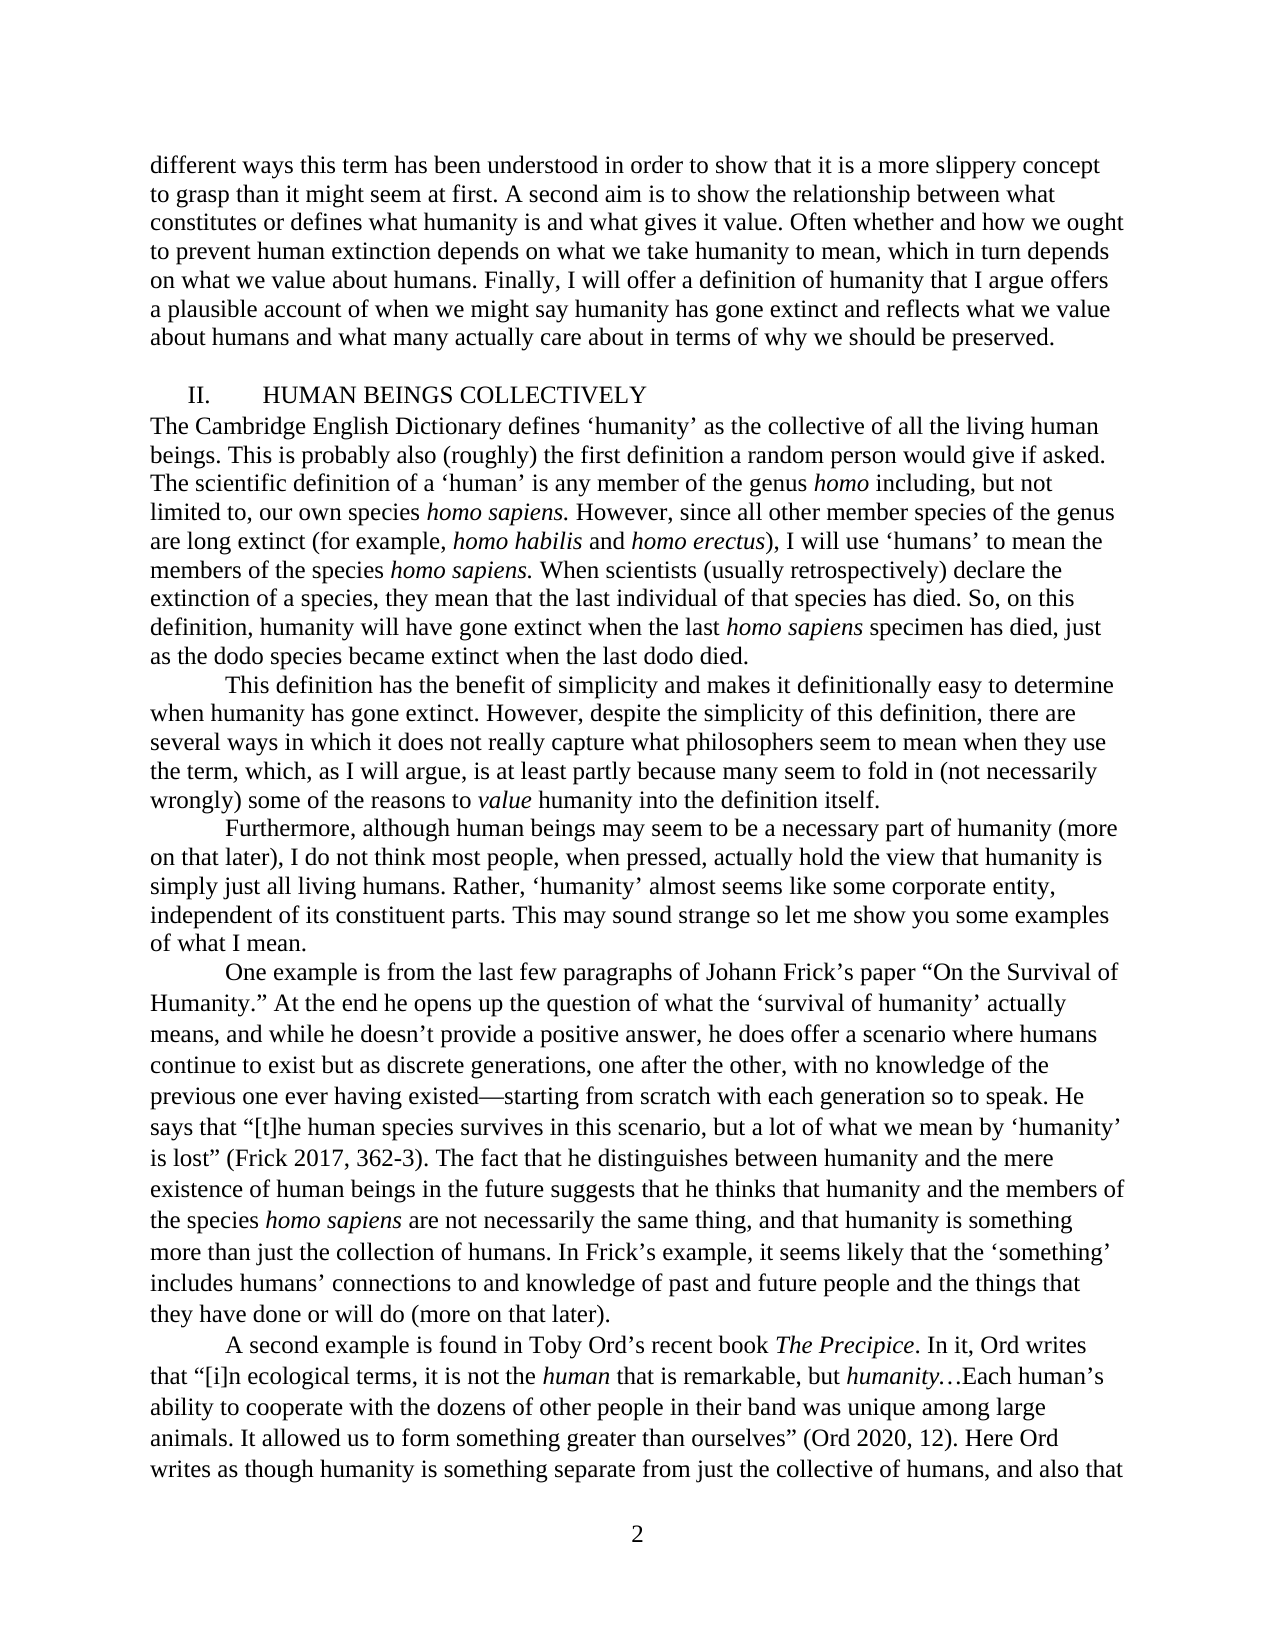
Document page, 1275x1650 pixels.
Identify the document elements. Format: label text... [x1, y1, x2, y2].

text This definition has the benefit of simplicity and makes it definitionally easy to determine when humanity has gone extinct. However, despite the simplicity of this definition, there are several ways in which it does not really capture what philosophers seem to mean when they use the term, which, as I will argue, is at least partly because many seem to fold in (not necessarily wrongly) some of the reasons to value humanity into the definition itself. [150, 670, 1125, 813]
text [150, 150, 1125, 351]
text Furthermore, although human beings may seem to be a necessary part of humanity (more on that later), I do not think most people, when pressed, actually hold the view that humanity is simply just all living humans. Rather, ‘humanity’ almost seems like some corporate entity, independent of its constituent parts. This may sound strange so let me show you some examples of what I mean. [150, 813, 1125, 957]
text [150, 1330, 1125, 1483]
text One example is from the last few paragraphs of Johann Frick’s paper “On the Survival of Humanity.” At the end he opens up the question of what the ‘survival of humanity’ actually means, and while he doesn’t provide a positive answer, he does offer a scenario where humans continue to exist but as discrete generations, one after the other, with no knowledge of the previous one ever having existed—starting from scratch with each generation so to speak. He says that “[t]he human species survives in this scenario, but a lot of what we mean by ‘humanity’ is lost” (Frick 2017, 362-3). The fact that he distinguishes between humanity and the mere existence of human beings in the future suggests that he thinks that humanity and the members of the species homo sapiens are not necessarily the same thing, and that humanity is something more than just the collection of humans. In Frick’s example, it seems likely that the ‘something’ includes humans’ connections to and knowledge of past and future people and the things that they have done or will do (more on that later). [150, 957, 1125, 1327]
list HUMAN BEINGS COLLECTIVELY [187, 380, 1125, 409]
text The Cambridge English Dictionary defines ‘humanity’ as the collective of all the living human beings. This is probably also (roughly) the first definition a random person would give if asked. The scientific definition of a ‘human’ is any member of the genus homo including, but not limited to, our own species homo sapiens. However, since all other member species of the genus are long extinct (for example, homo habilis and homo erectus), I will use ‘humans’ to mean the members of the species homo sapiens. When scientists (usually retrospectively) declare the extinction of a species, they mean that the last individual of that species has died. So, on this definition, humanity will have gone extinct when the last homo sapiens specimen has died, just as the dodo species became extinct when the last dodo died. [150, 411, 1125, 670]
